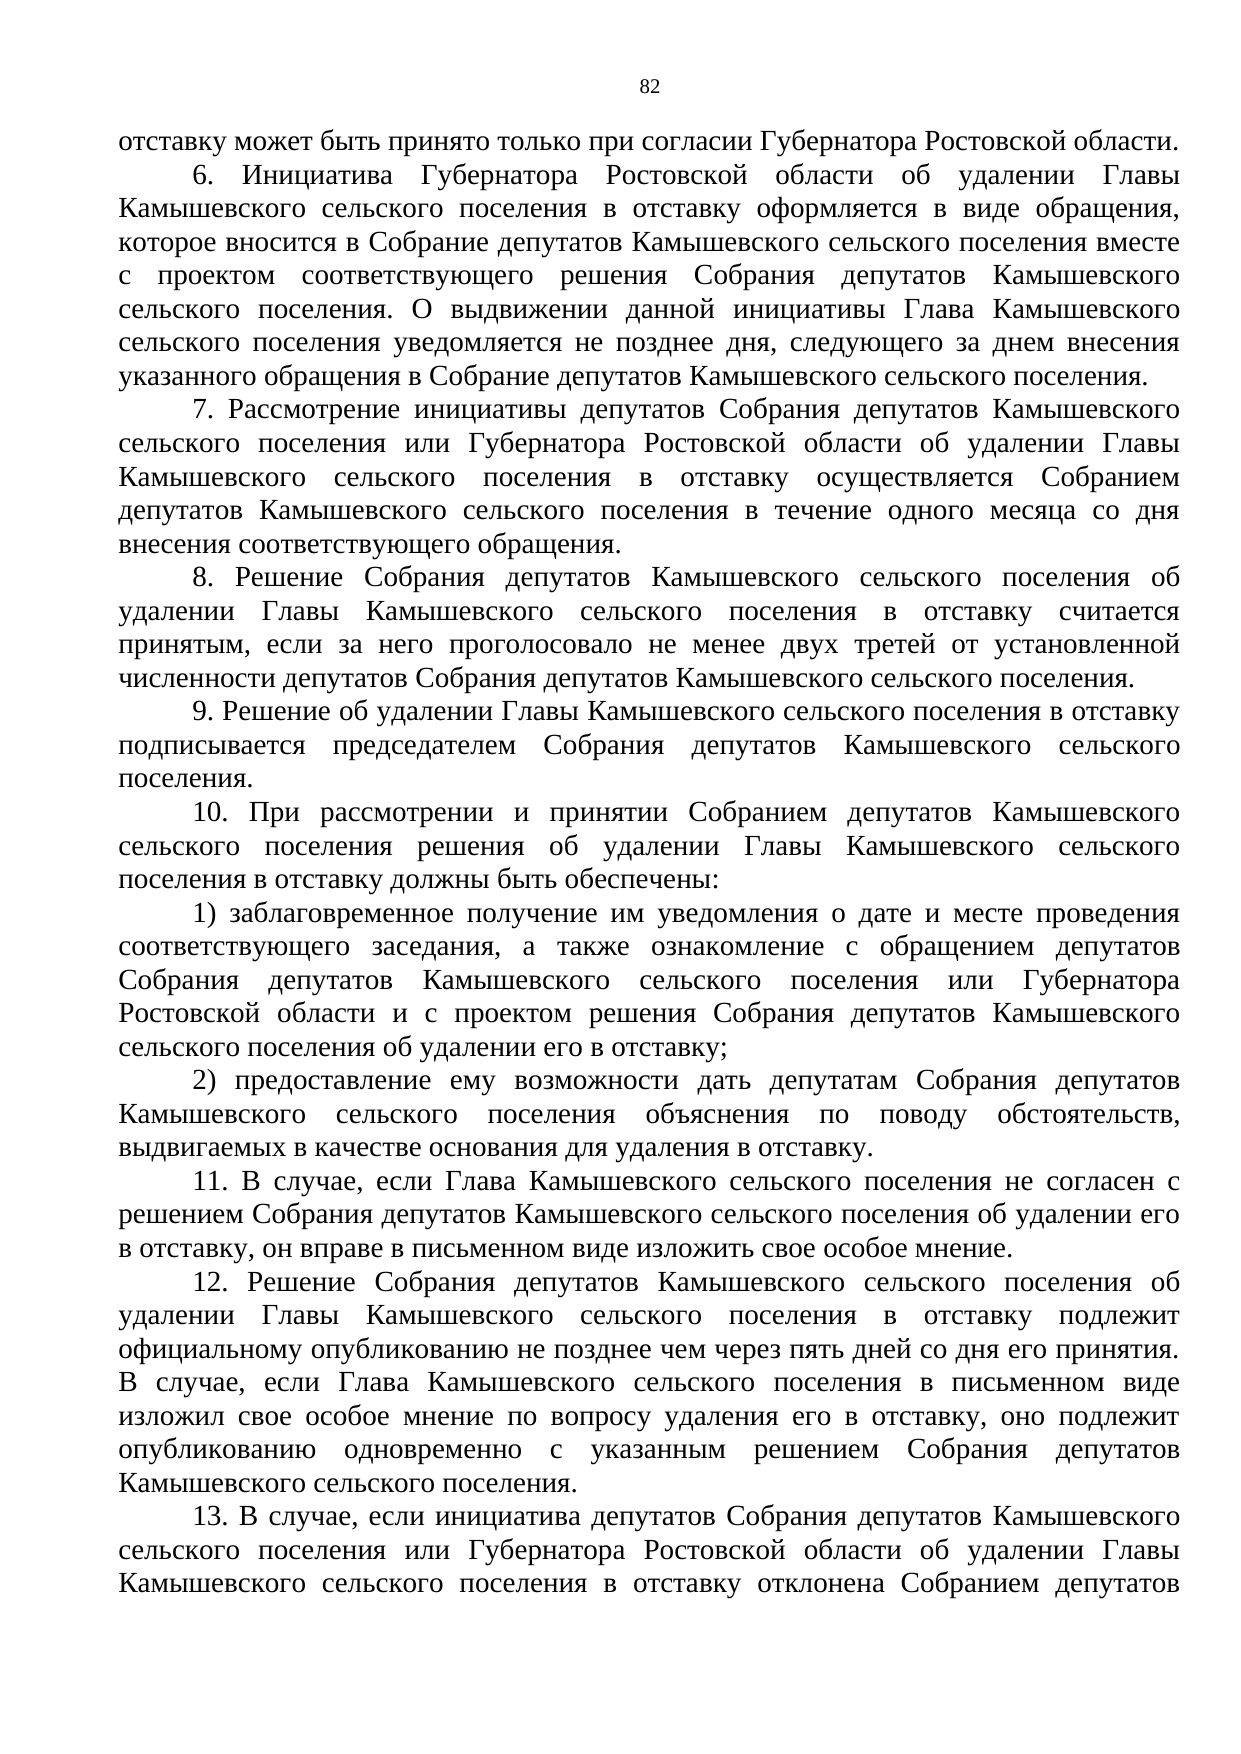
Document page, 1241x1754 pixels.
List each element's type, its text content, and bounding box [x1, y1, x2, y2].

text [118, 123, 1181, 157]
text 1) заблаговременное получение им уведомления о дате и месте проведения соответствующего заседания, а также ознакомление с обращением депутатов Собрания депутатов Камышевского сельского поселения или Губернатора Ростовской области и с проектом решения Собрания депутатов Камышевского сельского поселения об удалении его в отставку; [118, 895, 1181, 1062]
text 8. Решение Собрания депутатов Камышевского сельского поселения об удалении Главы Камышевского сельского поселения в отставку считается принятым, если за него проголосовало не менее двух третей от установленной численности депутатов Собрания депутатов Камышевского сельского поселения. [118, 559, 1181, 693]
text 10. При рассмотрении и принятии Собранием депутатов Камышевского сельского поселения решения об удалении Главы Камышевского сельского поселения в отставку должны быть обеспечены: [118, 794, 1181, 895]
text 7. Рассмотрение инициативы депутатов Собрания депутатов Камышевского сельского поселения или Губернатора Ростовской области об удалении Главы Камышевского сельского поселения в отставку осуществляется Собранием депутатов Камышевского сельского поселения в течение одного месяца со дня внесения соответствующего обращения. [118, 392, 1181, 559]
text 2) предоставление ему возможности дать депутатам Собрания депутатов Камышевского сельского поселения объяснения по поводу обстоятельств, выдвигаемых в качестве основания для удаления в отставку. [118, 1062, 1181, 1163]
text 11. В случае, если Глава Камышевского сельского поселения не согласен с решением Собрания депутатов Камышевского сельского поселения об удалении его в отставку, он вправе в письменном виде изложить свое особое мнение. [118, 1163, 1181, 1264]
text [118, 1498, 1181, 1599]
text 6. Инициатива Губернатора Ростовской области об удалении Главы Камышевского сельского поселения в отставку оформляется в виде обращения, которое вносится в Собрание депутатов Камышевского сельского поселения вместе с проектом соответствующего решения Собрания депутатов Камышевского сельского поселения. О выдвижении данной инициативы Глава Камышевского сельского поселения уведомляется не позднее дня, следующего за днем внесения указанного обращения в Собрание депутатов Камышевского сельского поселения. [118, 157, 1181, 392]
text 9. Решение об удалении Главы Камышевского сельского поселения в отставку подписывается председателем Собрания депутатов Камышевского сельского поселения. [118, 693, 1181, 794]
text 12. Решение Собрания депутатов Камышевского сельского поселения об удалении Главы Камышевского сельского поселения в отставку подлежит официальному опубликованию не позднее чем через пять дней со дня его принятия. В случае, если Глава Камышевского сельского поселения в письменном виде изложил свое особое мнение по вопросу удаления его в отставку, оно подлежит опубликованию одновременно с указанным решением Собрания депутатов Камышевского сельского поселения. [118, 1264, 1181, 1498]
